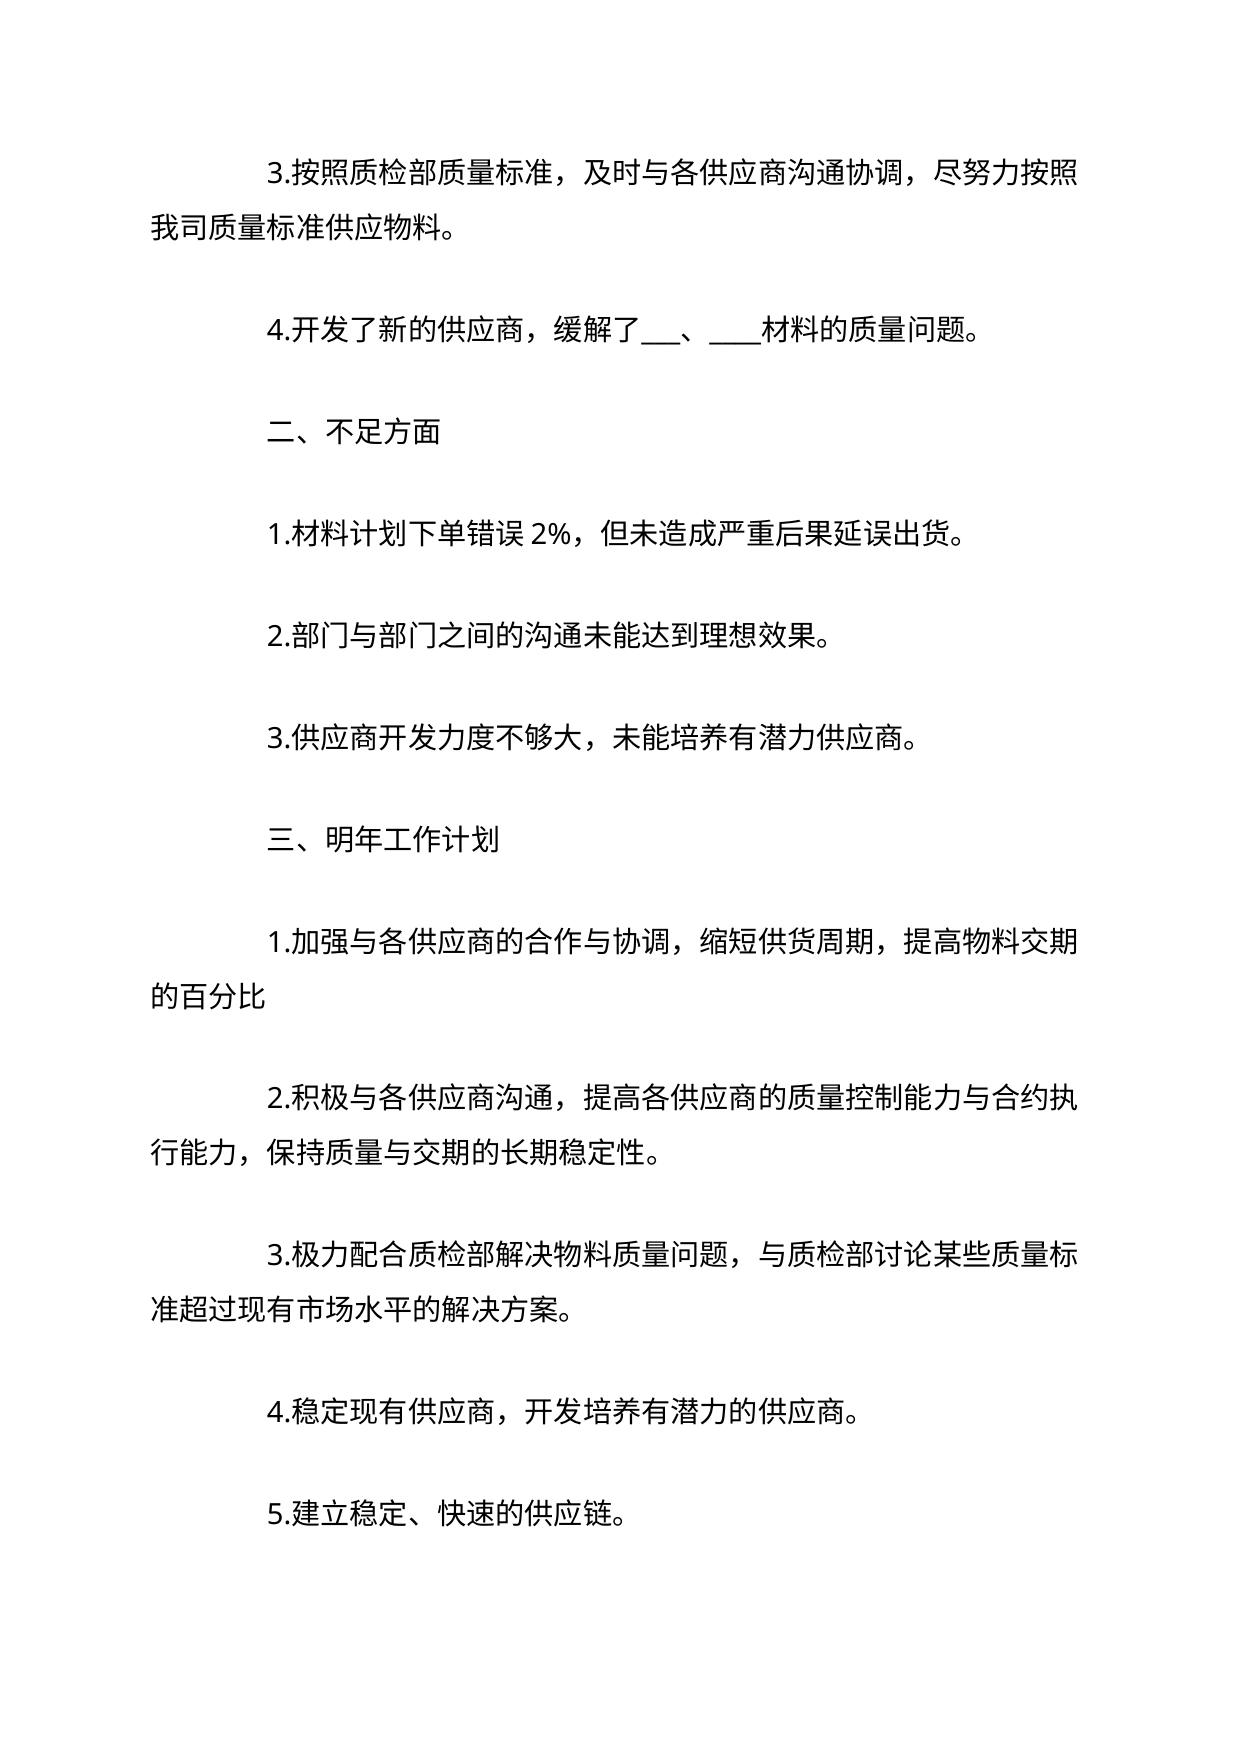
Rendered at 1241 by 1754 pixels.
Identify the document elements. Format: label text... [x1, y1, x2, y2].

text 4.稳定现有供应商，开发培养有潜力的供应商。 [150, 1388, 1090, 1431]
text 三、明年工作计划 [150, 816, 1090, 859]
text 二、不足方面 [150, 409, 1090, 451]
text 2.积极与各供应商沟通，提高各供应商的质量控制能力与合约执行能力，保持质量与交期的长期稳定性。 [150, 1075, 1090, 1172]
text 2.部门与部门之间的沟通未能达到理想效果。 [150, 612, 1090, 655]
text 3.按照质检部质量标准，及时与各供应商沟通协调，尽努力按照我司质量标准供应物料。 [150, 150, 1090, 247]
text 4.开发了新的供应商，缓解了___、____材料的质量问题。 [150, 307, 1090, 349]
text 5.建立稳定、快速的供应链。 [150, 1491, 1090, 1533]
text 3.供应商开发力度不够大，未能培养有潜力供应商。 [150, 714, 1090, 757]
text 1.材料计划下单错误2%，但未造成严重后果延误出货。 [150, 511, 1090, 553]
text 3.极力配合质检部解决物料质量问题，与质检部讨论某些质量标准超过现有市场水平的解决方案。 [150, 1232, 1090, 1329]
text 1.加强与各供应商的合作与协调，缩短供货周期，提高物料交期的百分比 [150, 918, 1090, 1016]
